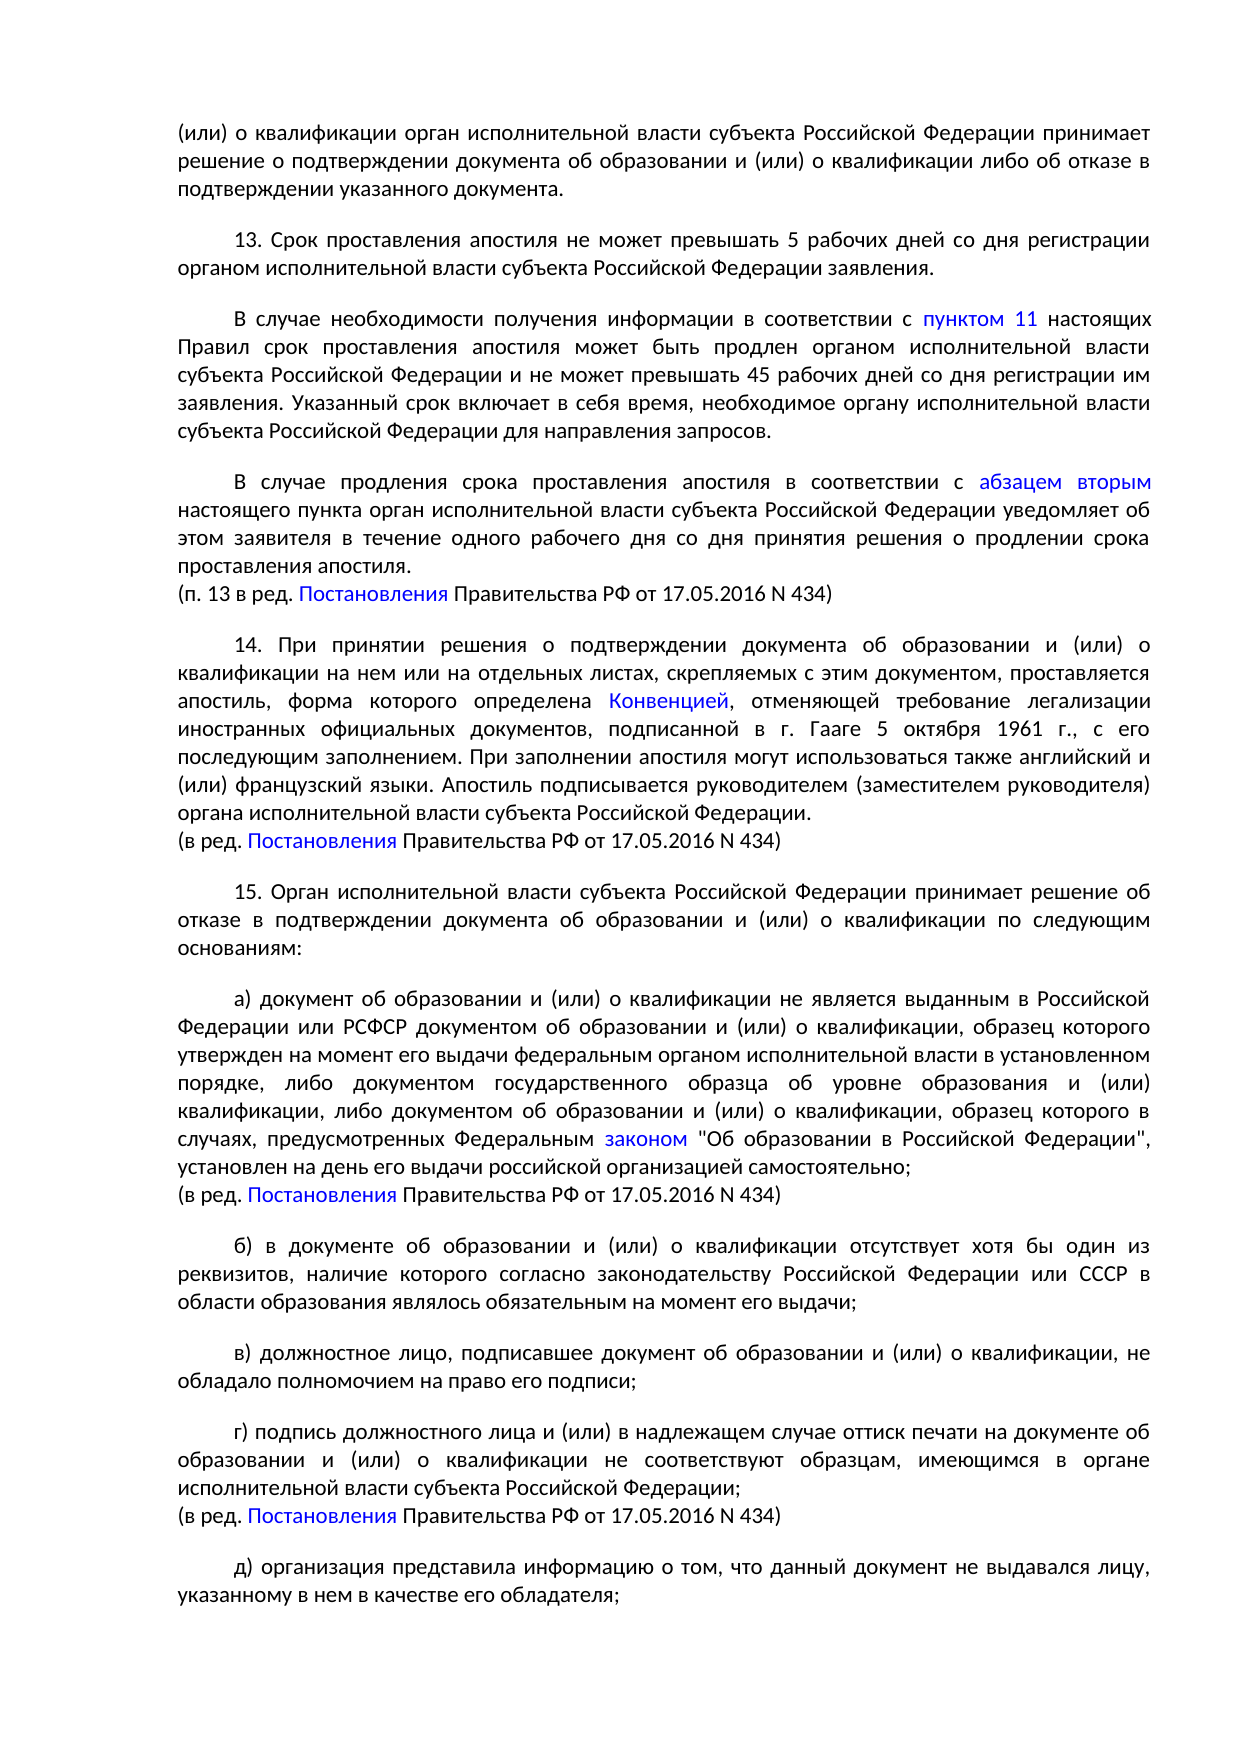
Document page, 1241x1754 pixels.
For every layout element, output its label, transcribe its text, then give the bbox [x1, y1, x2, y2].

text 14. При принятии решения о подтверждении документа об образовании и (или) о квалификации на нем или на отдельных листах, скрепляемых с этим документом, проставляется апостиль, форма которого определена Конвенцией, отменяющей требование легализации иностранных официальных документов, подписанной в г. Гааге 5 октября 1961 г., с его последующим заполнением. При заполнении апостиля могут использоваться также английский и (или) французский языки. Апостиль подписывается руководителем (заместителем руководителя) органа исполнительной власти субъекта Российской Федерации. [177, 630, 1152, 826]
text В случае необходимости получения информации в соответствии с пунктом 11 настоящих Правил срок проставления апостиля может быть продлен органом исполнительной власти субъекта Российской Федерации и не может превышать 45 рабочих дней со дня регистрации им заявления. Указанный срок включает в себя время, необходимое органу исполнительной власти субъекта Российской Федерации для направления запросов. [177, 304, 1152, 444]
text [177, 118, 1152, 202]
text в) должностное лицо, подписавшее документ об образовании и (или) о квалификации, не обладало полномочием на право его подписи; [177, 1338, 1152, 1394]
text (в ред. Постановления Правительства РФ от 17.05.2016 N 434) [177, 826, 1152, 854]
text б) в документе об образовании и (или) о квалификации отсутствует хотя бы один из реквизитов, наличие которого согласно законодательству Российской Федерации или СССР в области образования являлось обязательным на момент его выдачи; [177, 1231, 1152, 1315]
text г) подпись должностного лица и (или) в надлежащем случае оттиск печати на документе об образовании и (или) о квалификации не соответствуют образцам, имеющимся в органе исполнительной власти субъекта Российской Федерации; [177, 1417, 1152, 1501]
text 15. Орган исполнительной власти субъекта Российской Федерации принимает решение об отказе в подтверждении документа об образовании и (или) о квалификации по следующим основаниям: [177, 877, 1152, 961]
text 13. Срок проставления апостиля не может превышать 5 рабочих дней со дня регистрации органом исполнительной власти субъекта Российской Федерации заявления. [177, 225, 1152, 281]
text (в ред. Постановления Правительства РФ от 17.05.2016 N 434) [177, 1501, 1152, 1529]
text а) документ об образовании и (или) о квалификации не является выданным в Российской Федерации или РСФСР документом об образовании и (или) о квалификации, образец которого утвержден на момент его выдачи федеральным органом исполнительной власти в установленном порядке, либо документом государственного образца об уровне образования и (или) квалификации, либо документом об образовании и (или) о квалификации, образец которого в случаях, предусмотренных Федеральным законом "Об образовании в Российской Федерации", установлен на день его выдачи российской организацией самостоятельно; [177, 984, 1152, 1180]
text В случае продления срока проставления апостиля в соответствии с абзацем вторым настоящего пункта орган исполнительной власти субъекта Российской Федерации уведомляет об этом заявителя в течение одного рабочего дня со дня принятия решения о продлении срока проставления апостиля. [177, 467, 1152, 579]
text (в ред. Постановления Правительства РФ от 17.05.2016 N 434) [177, 1180, 1152, 1208]
text (п. 13 в ред. Постановления Правительства РФ от 17.05.2016 N 434) [177, 579, 1152, 607]
text д) организация представила информацию о том, что данный документ не выдавался лицу, указанному в нем в качестве его обладателя; [177, 1552, 1152, 1608]
